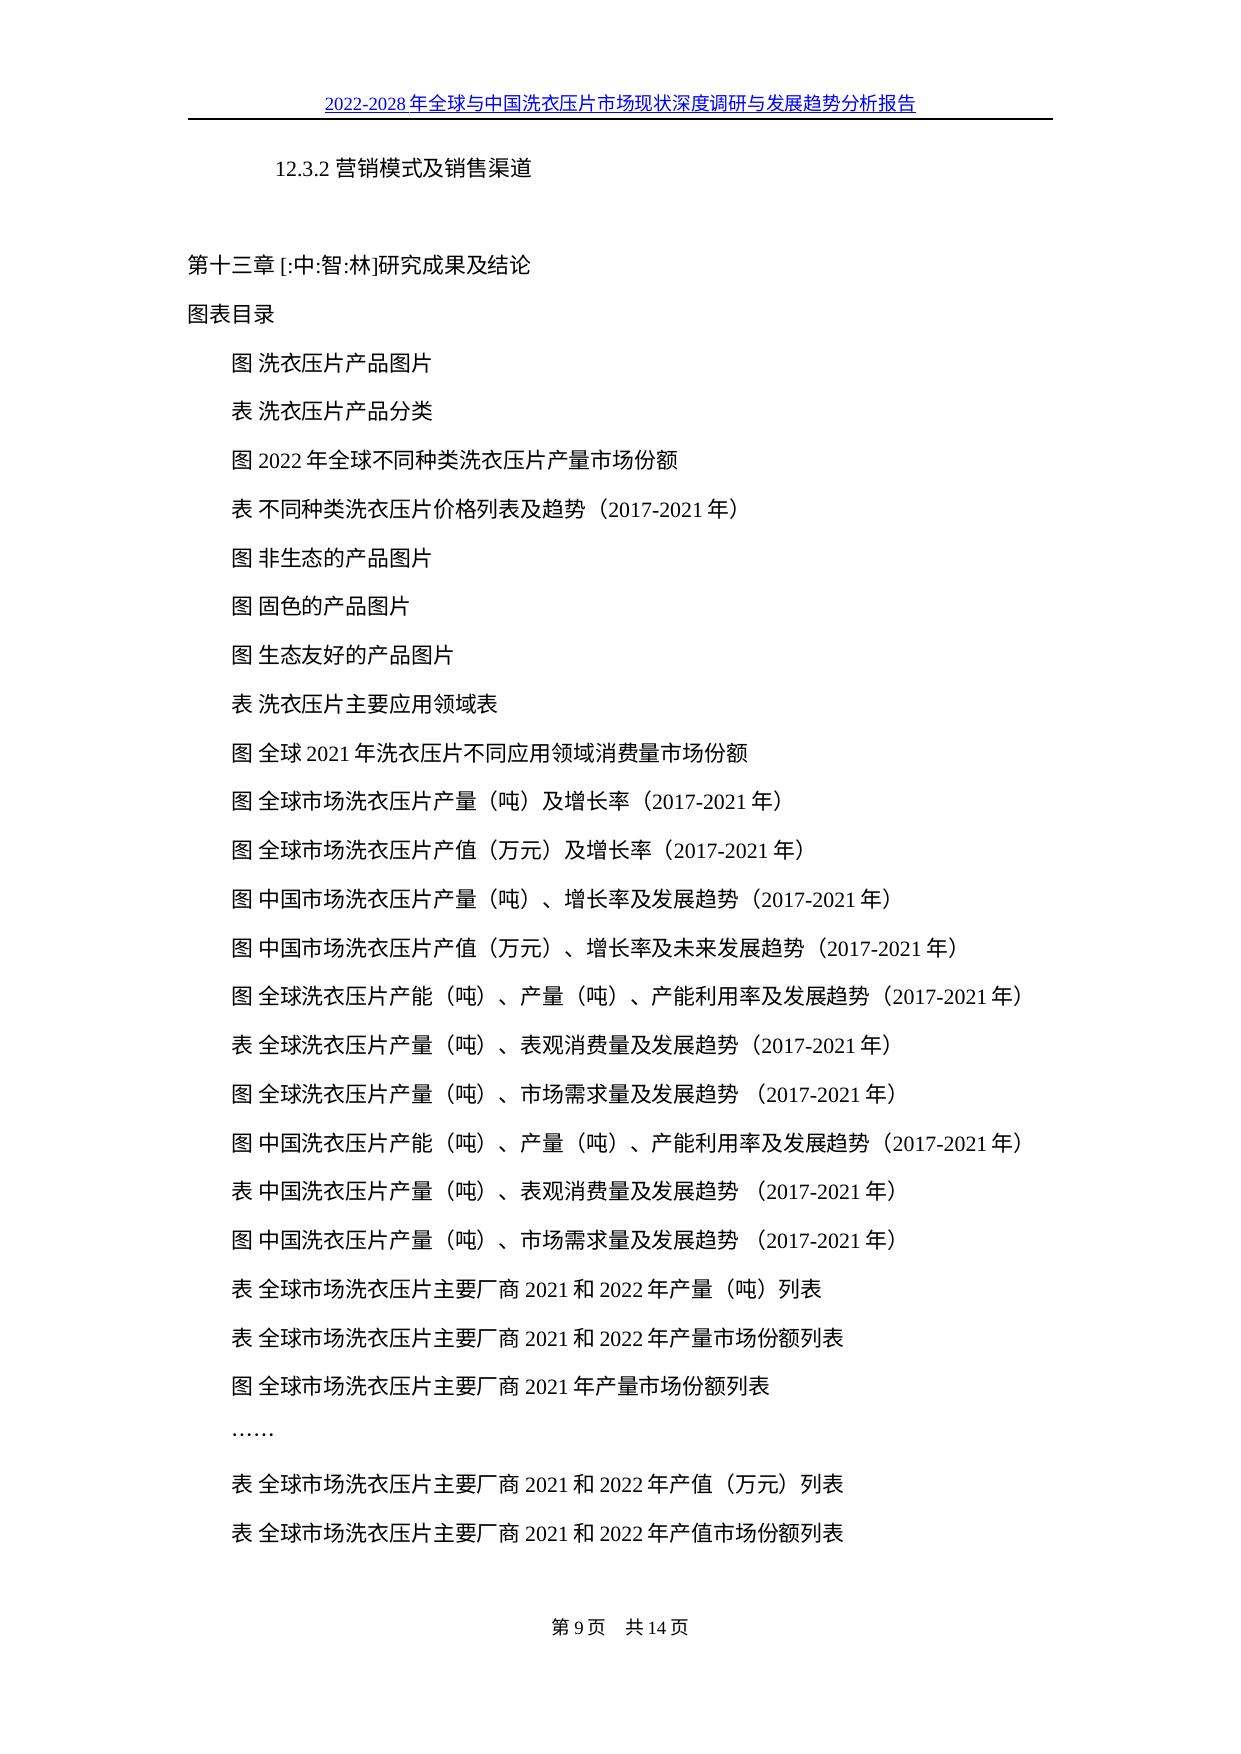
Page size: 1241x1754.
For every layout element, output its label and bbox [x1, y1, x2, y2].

text [187, 150, 1053, 1548]
